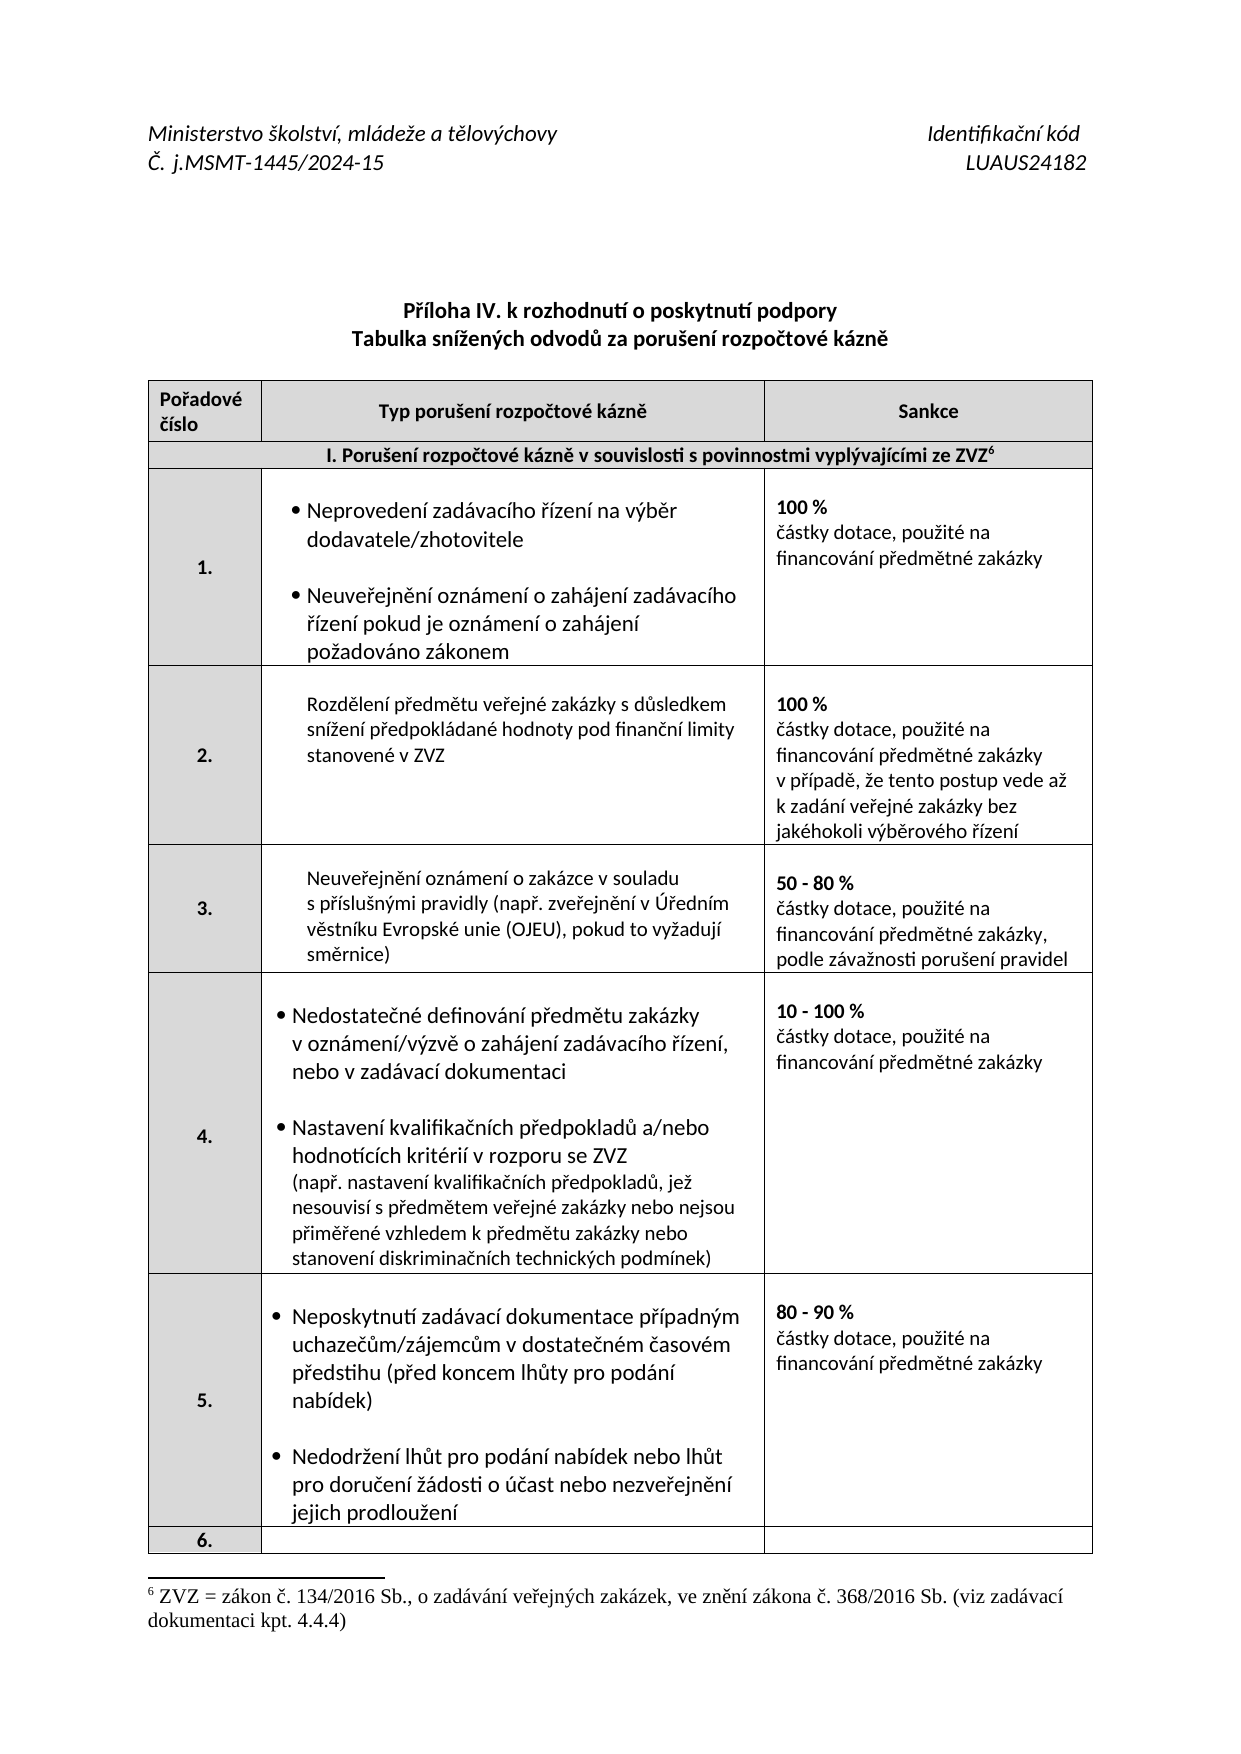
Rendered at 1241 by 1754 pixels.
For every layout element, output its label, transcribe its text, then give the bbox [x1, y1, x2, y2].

table_cell 50 - 80 % částky dotace, použité na financování předmětné zakázky, podle závažnosti porušení pravidel [765, 845, 1092, 972]
table_header Sankce [765, 381, 1092, 441]
table_header Pořadové číslo [149, 381, 261, 441]
table_cell Rozdělení předmětu veřejné zakázky s důsledkem snížení předpokládané hodnoty pod finanční limity stanovené v ZVZ [262, 666, 764, 844]
table_cell Neprovedení zadávacího řízení na výběr dodavatele/zhotovitele Neuveřejnění oznámení o zahájení zadávacího řízení pokud je oznámení o zahájení požadováno zákonem [262, 469, 764, 665]
table_cell 10 - 100 % částky dotace, použité na financování předmětné zakázky [765, 973, 1092, 1273]
table_cell Neposkytnutí zadávací dokumentace případným uchazečům/zájemcům v dostatečném časovém předstihu (před koncem lhůty pro podání nabídek) Nedodržení lhůt pro podání nabídek nebo lhůt pro doručení žádosti o účast nebo nezveřejnění jejich prodloužení [262, 1274, 764, 1526]
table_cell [765, 1527, 1092, 1552]
table_cell Nedostatečné definování předmětu zakázky v oznámení/výzvě o zahájení zadávacího řízení, nebo v zadávací dokumentaci Nastavení kvalifikačních předpokladů a/nebo hodnotících kritérií v rozporu se ZVZ (např. nastavení kvalifikačních předpokladů, jež nesouvisí s předmětem veřejné zakázky nebo nejsou přiměřené vzhledem k předmětu zakázky nebo stanovení diskriminačních technických podmínek) [262, 973, 764, 1273]
table_header Typ porušení rozpočtové kázně [262, 381, 764, 441]
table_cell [262, 1527, 764, 1552]
table_cell 6. [149, 1527, 261, 1552]
table_cell 100 % částky dotace, použité na financování předmětné zakázky [765, 469, 1092, 665]
table_cell 2. [149, 666, 261, 844]
table_cell 4. [149, 973, 261, 1273]
text Tabulka snížených odvodů za porušení rozpočtové kázně [148, 324, 1093, 352]
table_cell 1. [149, 469, 261, 665]
table_cell 5. [149, 1274, 261, 1526]
table_cell 3. [149, 845, 261, 972]
table_cell 80 - 90 % částky dotace, použité na financování předmětné zakázky [765, 1274, 1092, 1526]
table_cell I. Porušení rozpočtové kázně v souvislosti s povinnostmi vyplývajícími ze ZVZ [149, 442, 1092, 468]
text Příloha IV. k rozhodnutí o poskytnutí podpory [148, 296, 1093, 324]
table_cell Neuveřejnění oznámení o zakázce v souladu s příslušnými pravidly (např. zveřejnění v Úředním věstníku Evropské unie (OJEU), pokud to vyžadují směrnice) [262, 845, 764, 972]
table_cell 100 % částky dotace, použité na financování předmětné zakázky v případě, že tento postup vede až k zadání veřejné zakázky bez jakéhokoli výběrového řízení [765, 666, 1092, 844]
